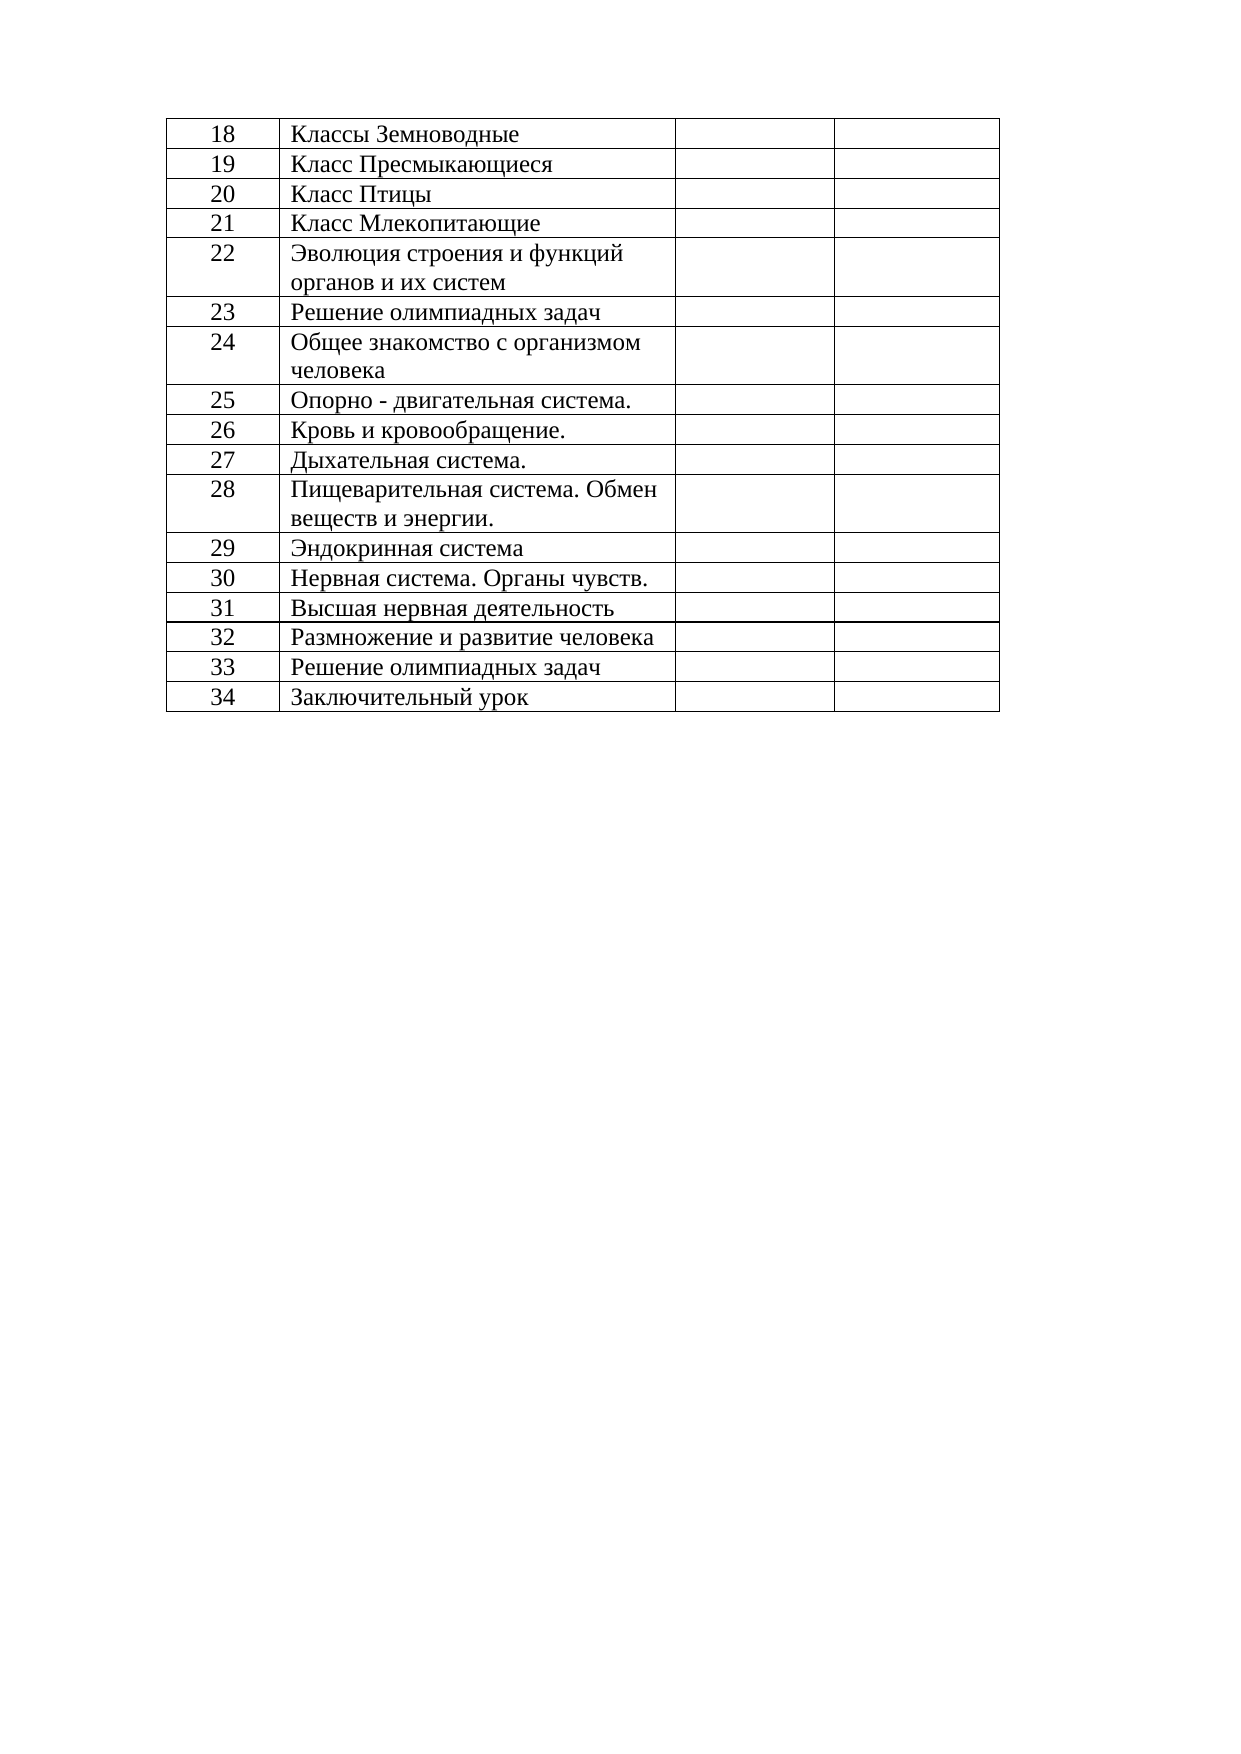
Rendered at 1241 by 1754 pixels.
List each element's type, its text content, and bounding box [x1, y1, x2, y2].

table_cell 33 [167, 652, 279, 681]
table_cell [835, 327, 999, 384]
table_cell Решение олимпиадных задач [280, 652, 675, 681]
table_cell 25 [167, 385, 279, 414]
table_cell 31 [167, 593, 279, 621]
table_cell [835, 533, 999, 562]
table_cell 23 [167, 297, 279, 326]
table_cell [676, 179, 834, 207]
table_cell 21 [167, 209, 279, 237]
table_cell 22 [167, 238, 279, 296]
table_cell Нервная система. Органы чувств. [280, 563, 675, 592]
table_cell [835, 475, 999, 532]
table_cell Решение олимпиадных задач [280, 297, 675, 326]
table_cell [676, 238, 834, 296]
table_cell 24 [167, 327, 279, 384]
table_cell 20 [167, 179, 279, 207]
table_cell Эволюция строения и функций органов и их систем [280, 238, 675, 296]
table_cell [676, 563, 834, 592]
table_cell [676, 297, 834, 326]
table_cell Общее знакомство с организмом человека [280, 327, 675, 384]
table_cell [835, 652, 999, 681]
table_cell [676, 327, 834, 384]
table_cell Класс Птицы [280, 179, 675, 207]
table_cell Классы Земноводные [280, 119, 675, 148]
table_cell 34 [167, 682, 279, 711]
table_cell [835, 593, 999, 621]
table_cell Класс Пресмыкающиеся [280, 149, 675, 178]
table_cell 26 [167, 415, 279, 444]
table_cell [835, 297, 999, 326]
table_cell 32 [167, 623, 279, 651]
table_cell 28 [167, 475, 279, 532]
table_cell 30 [167, 563, 279, 592]
table_cell Класс Млекопитающие [280, 209, 675, 237]
table_cell [835, 385, 999, 414]
table_cell Высшая нервная деятельность [280, 593, 675, 621]
table_cell [835, 179, 999, 207]
table_cell [676, 652, 834, 681]
table_cell Опорно - двигательная система. [280, 385, 675, 414]
table_cell Размножение и развитие человека [280, 623, 675, 651]
table_cell Пищеварительная система. Обмен веществ и энергии. [280, 475, 675, 532]
table_cell [835, 623, 999, 651]
table_cell [835, 209, 999, 237]
table_cell Кровь и кровообращение. [280, 415, 675, 444]
table_cell [835, 119, 999, 148]
table_cell [676, 445, 834, 473]
table_cell Заключительный урок [280, 682, 675, 711]
table_cell [676, 209, 834, 237]
table_cell Эндокринная система [280, 533, 675, 562]
table_cell [676, 533, 834, 562]
table_cell [676, 682, 834, 711]
table_cell [676, 119, 834, 148]
table_cell [676, 623, 834, 651]
table_cell [835, 682, 999, 711]
table_cell [835, 238, 999, 296]
table_cell 29 [167, 533, 279, 562]
table_cell [676, 149, 834, 178]
table_cell [835, 415, 999, 444]
table_cell [676, 385, 834, 414]
table_cell [676, 415, 834, 444]
table_cell 19 [167, 149, 279, 178]
table_cell [676, 593, 834, 621]
table_cell [835, 563, 999, 592]
table_cell Дыхательная система. [280, 445, 675, 473]
table_cell 18 [167, 119, 279, 148]
table_cell [835, 445, 999, 473]
table_cell [676, 475, 834, 532]
table_cell [835, 149, 999, 178]
table_cell 27 [167, 445, 279, 473]
